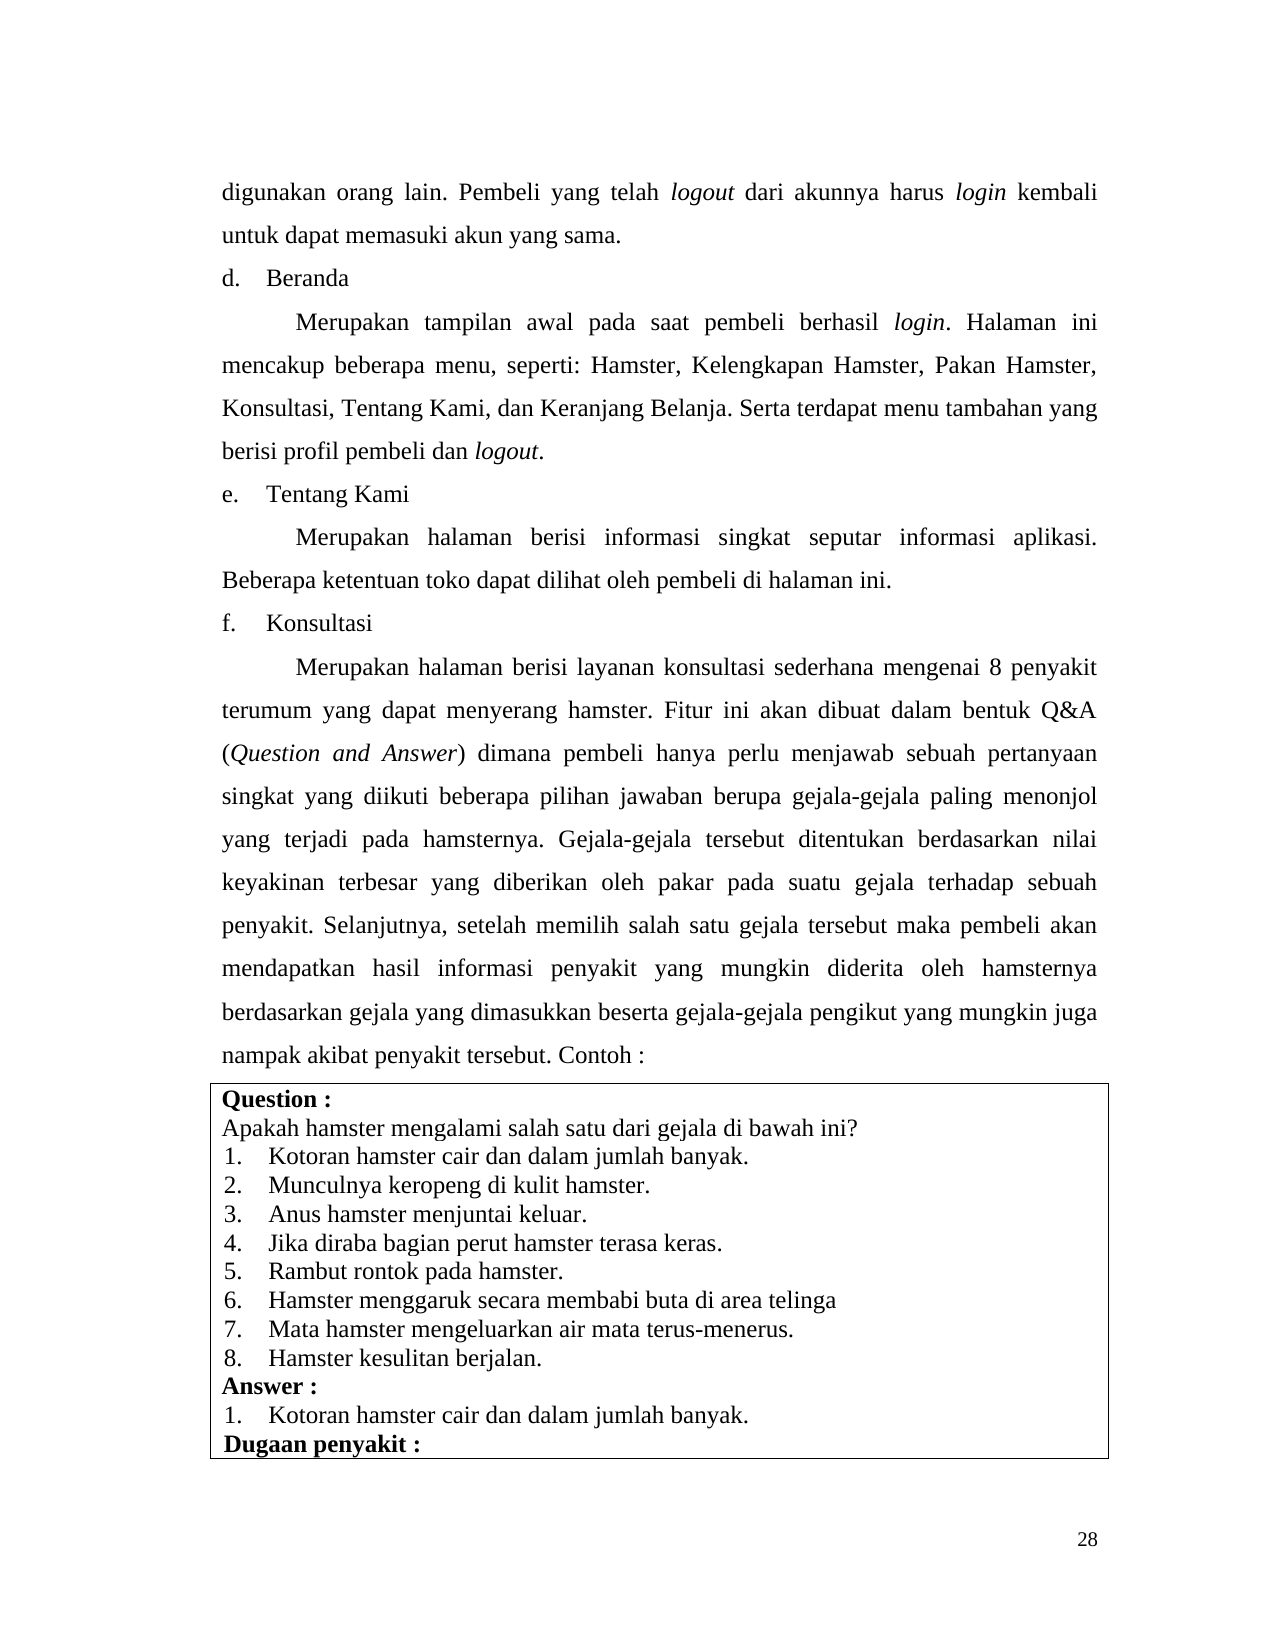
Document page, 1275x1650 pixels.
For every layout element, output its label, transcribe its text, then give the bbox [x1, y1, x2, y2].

list Konsultasi [222, 608, 1098, 637]
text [222, 177, 1098, 249]
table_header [211, 1084, 1108, 1458]
list Beranda [222, 263, 1098, 292]
list Tentang Kami [222, 479, 1098, 508]
list Merupakan halaman berisi layanan konsultasi sederhana mengenai 8 penyakit terumum yang dapat menyerang hamster. Fitur ini akan dibuat dalam bentuk Q&A (Question and Answer) dimana pembeli hanya perlu menjawab sebuah pertanyaan singkat yang diikuti beberapa pilihan jawaban berupa gejala-gejala paling menonjol yang terjadi pada hamsternya. Gejala-gejala tersebut ditentukan berdasarkan nilai keyakinan terbesar yang diberikan oleh pakar pada suatu gejala terhadap sebuah penyakit. Selanjutnya, setelah memilih salah satu gejala tersebut maka pembeli akan mendapatkan hasil informasi penyakit yang mungkin diderita oleh hamsternya berdasarkan gejala yang dimasukkan beserta gejala-gejala pengikut yang mungkin juga nampak akibat penyakit tersebut. Contoh : [222, 652, 1098, 1068]
text Merupakan halaman berisi informasi singkat seputar informasi aplikasi. Beberapa ketentuan toko dapat dilihat oleh pembeli di halaman ini. [222, 522, 1098, 594]
text Merupakan tampilan awal pada saat pembeli berhasil login. Halaman ini mencakup beberapa menu, seperti: Hamster, Kelengkapan Hamster, Pakan Hamster, Konsultasi, Tentang Kami, dan Keranjang Belanja. Serta terdapat menu tambahan yang berisi profil pembeli dan logout. [222, 307, 1098, 465]
